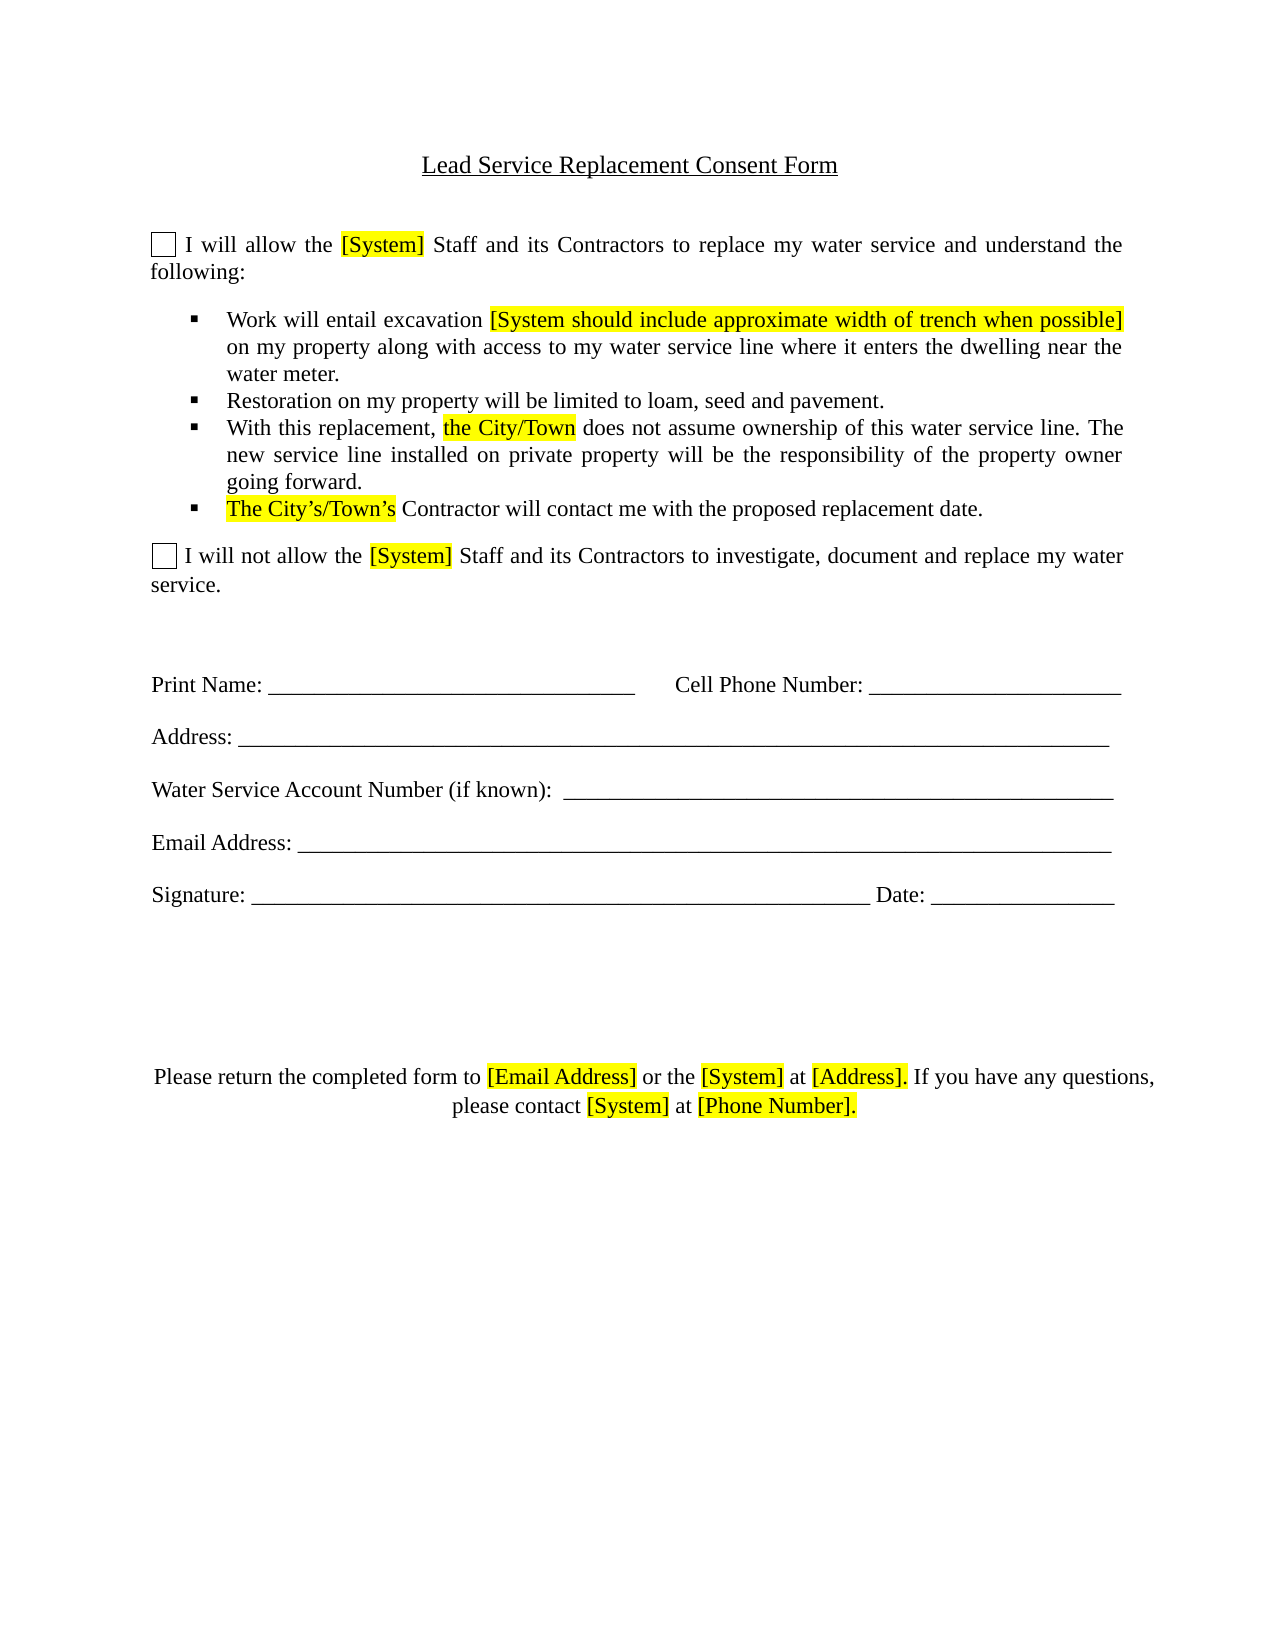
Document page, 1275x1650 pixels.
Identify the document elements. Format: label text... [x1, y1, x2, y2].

text Email Address: _______________________________________________________________________ [151, 829, 1124, 855]
list The City’s/Town’s Contractor will contact me with the proposed replacement date. [396, 495, 1125, 522]
text Signature: ______________________________________________________ Date: ________________ [151, 882, 1124, 908]
text Please return the completed form to [Email Address] or the [System] at [Address]. If you have any questions, please contact [System] at [Phone Number]. [150, 1063, 1158, 1118]
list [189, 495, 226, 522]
text Address: ____________________________________________________________________________ [151, 723, 1125, 750]
text Lead Service Replacement Consent Form [150, 150, 1109, 179]
list With this replacement, the City/Town does not assume ownership of this water service line. The new service line installed on private property will be the responsibility of the property owner going forward. [189, 414, 1124, 495]
text Print Name: ________________________________ Cell Phone Number: ______________________ [151, 671, 1125, 697]
list Restoration on my property will be limited to loam, seed and pavement. [189, 387, 1124, 413]
text I will not allow the [System] Staff and its Contractors to investigate, document and replace my water service. [151, 542, 1125, 597]
list Work will entail excavation [System should include approximate width of trench when possible] on my property along with access to my water service line where it enters the dwelling near the water meter. [189, 306, 1124, 386]
text Water Service Account Number (if known): ________________________________________________ [151, 776, 1124, 802]
text I will allow the [System] Staff and its Contractors to replace my water service and understand the following: [150, 231, 1124, 284]
